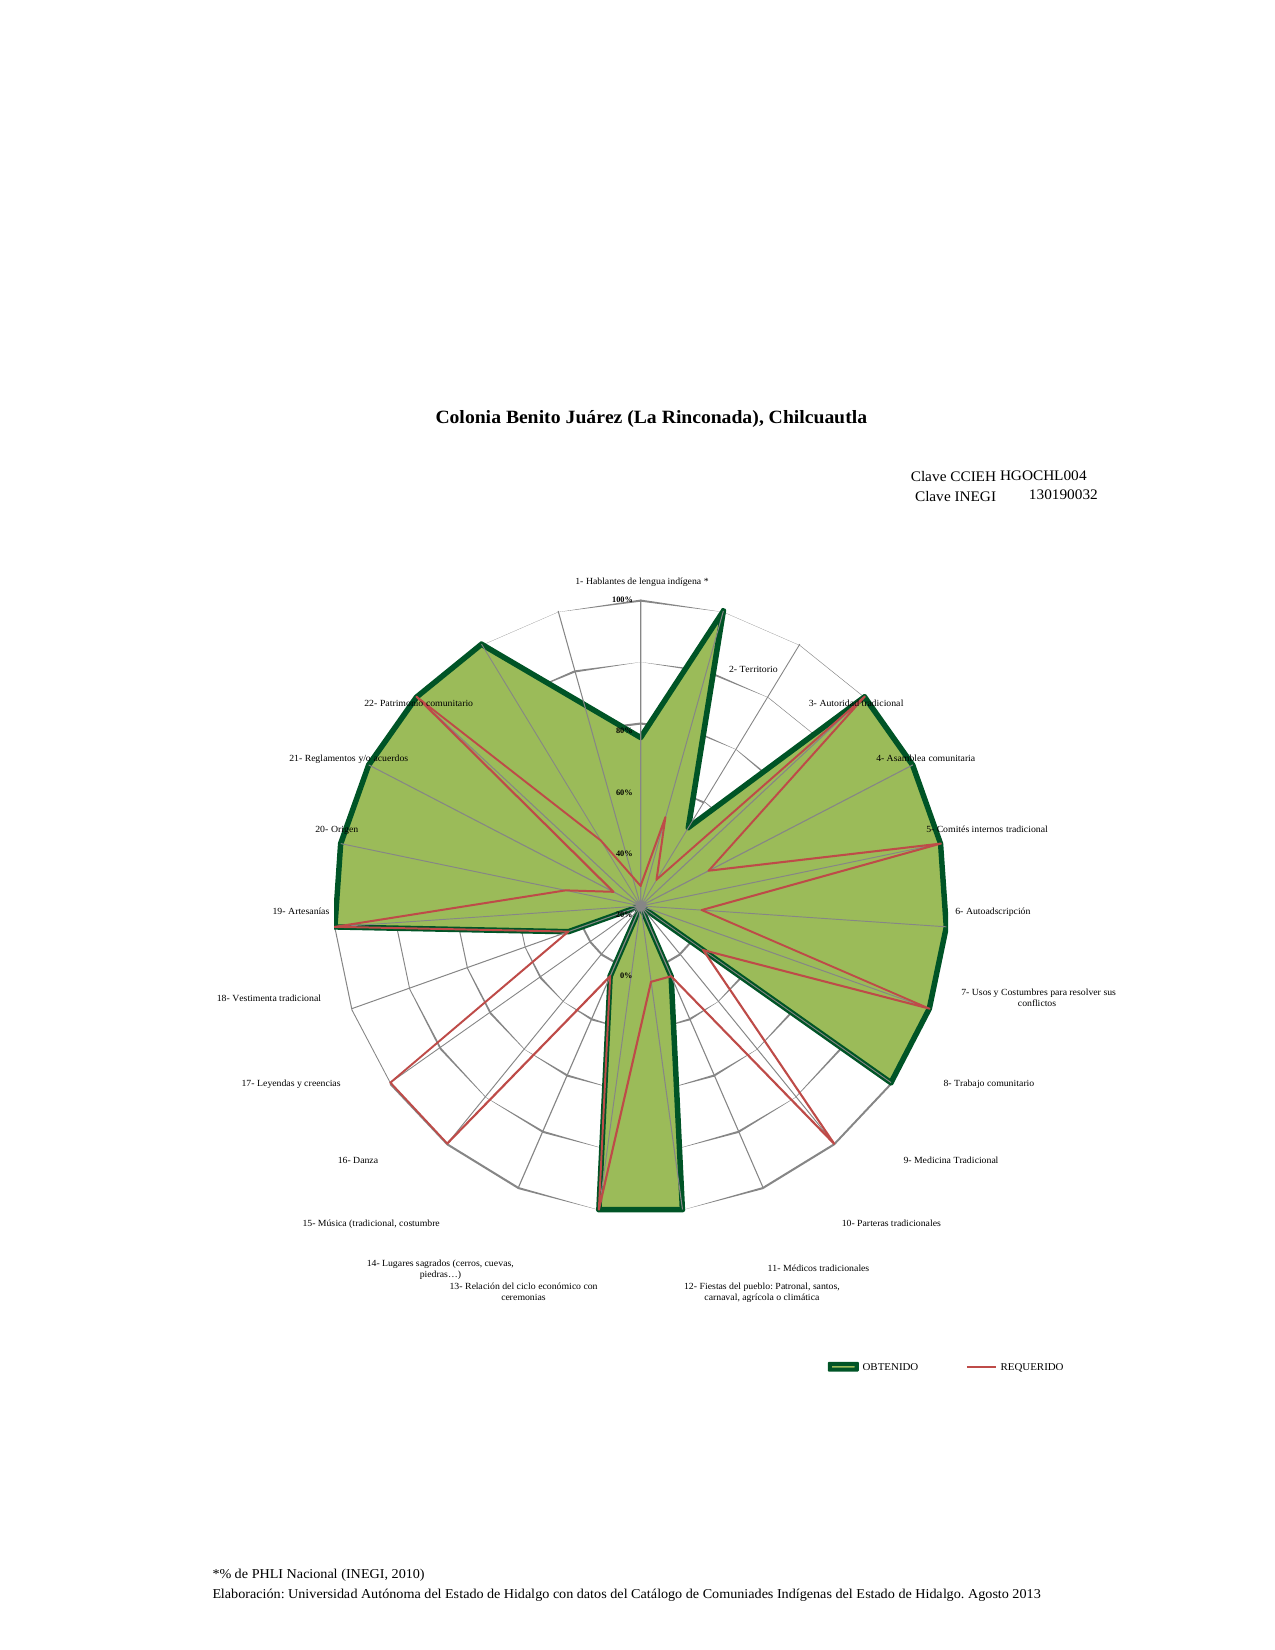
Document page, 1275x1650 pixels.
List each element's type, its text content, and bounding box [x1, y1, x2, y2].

text Colonia Benito Juárez (La Rinconada), Chilcuautla [435, 406, 1275, 427]
text *% de PHLI Nacional (INEGI, 2010) [212, 1566, 1275, 1582]
text Elaboración: Universidad Autónoma del Estado de Hidalgo con datos del Catálogo de Comuniades Indígenas del Estado de Hidalgo. Agosto 2013 [212, 1586, 1275, 1601]
text Clave CCIEH HGOCHL004 Clave INEGI 130190032 [911, 466, 1098, 504]
text 13- Relación del ciclo económico con ceremonias [449, 1281, 598, 1303]
text 7- Usos y Costumbres para resolver sus conflictos [961, 987, 1154, 1009]
text 14- Lugares sagrados (cerros, cuevas, piedras…) [367, 1258, 554, 1280]
text 11- Médicos tradicionales 12- Fiestas del pueblo: Patronal, santos, [684, 1256, 874, 1291]
